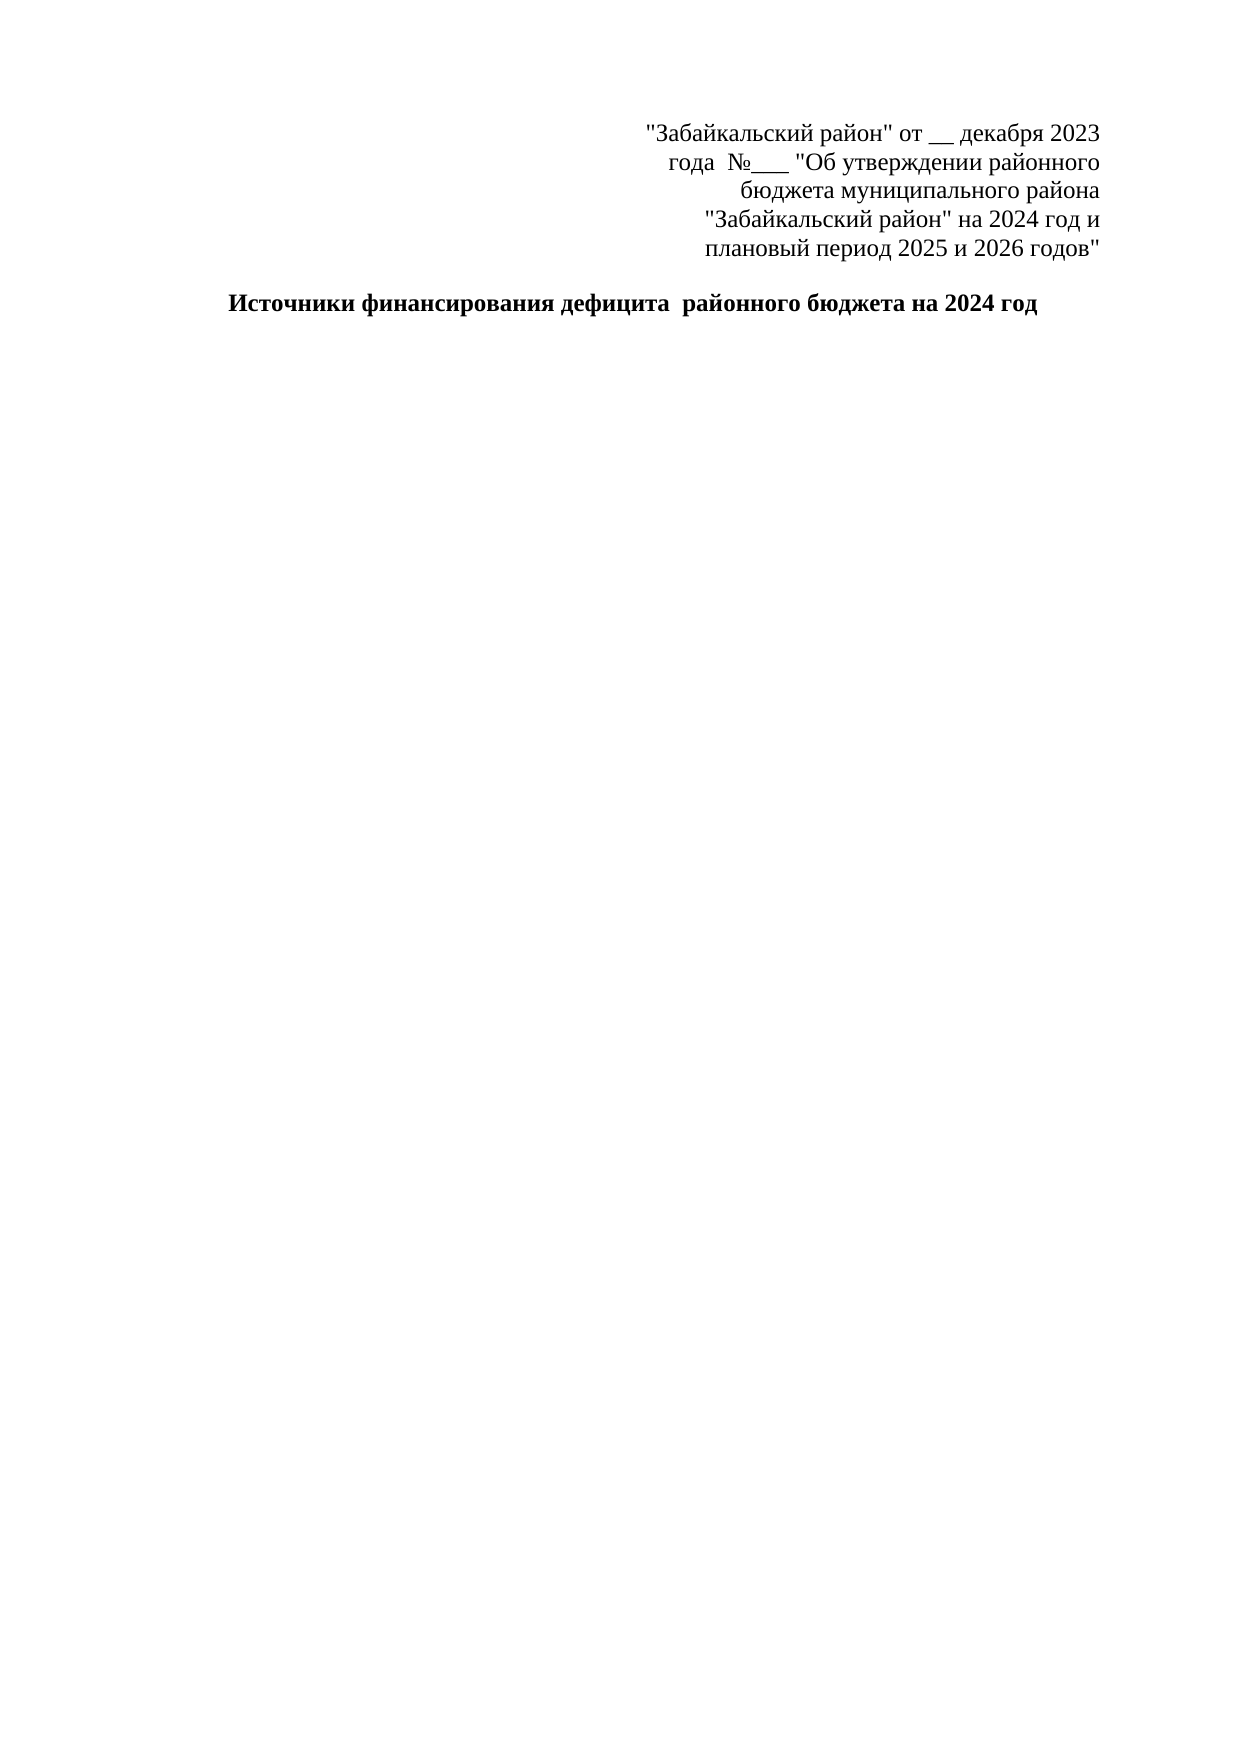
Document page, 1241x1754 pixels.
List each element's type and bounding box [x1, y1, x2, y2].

table_header [114, 118, 1152, 317]
